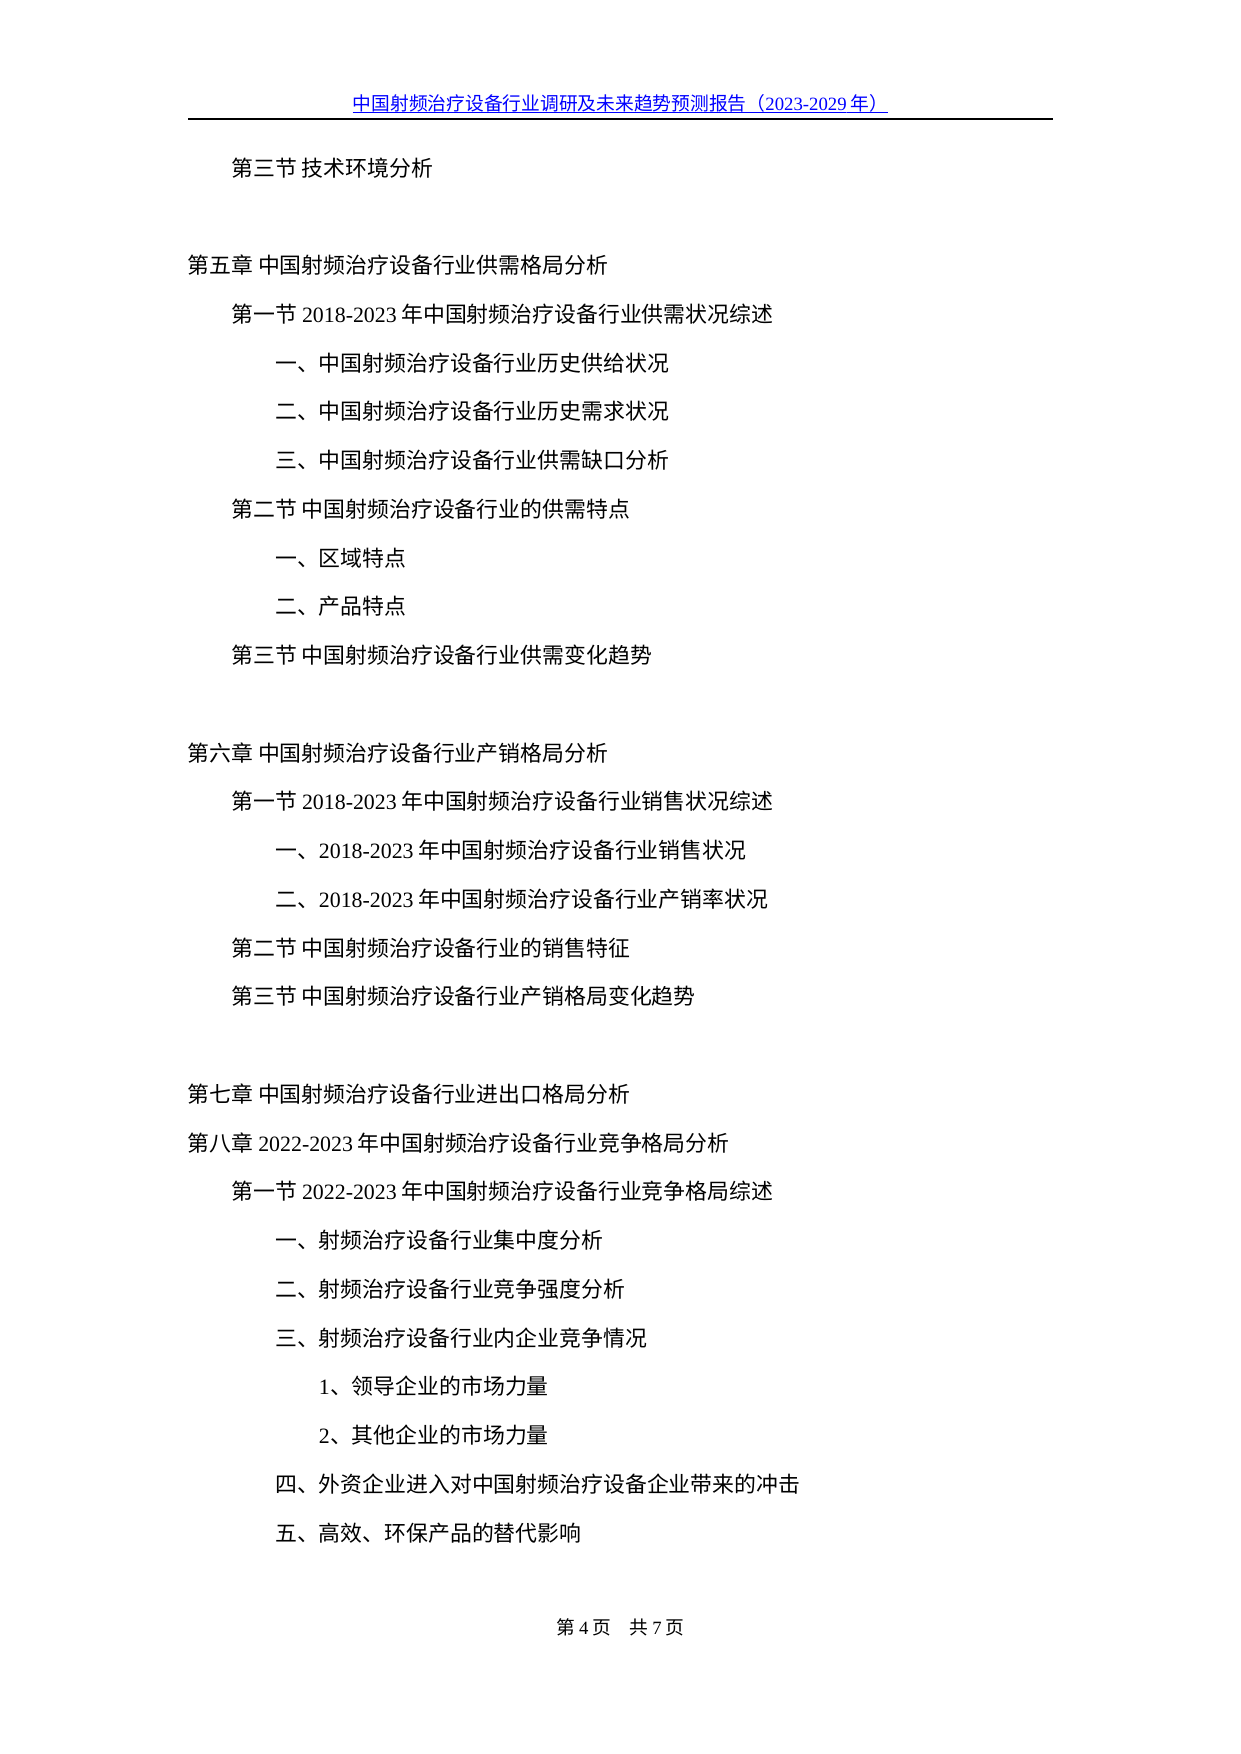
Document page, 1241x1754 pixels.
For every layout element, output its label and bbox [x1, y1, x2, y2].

text [187, 150, 1053, 1548]
